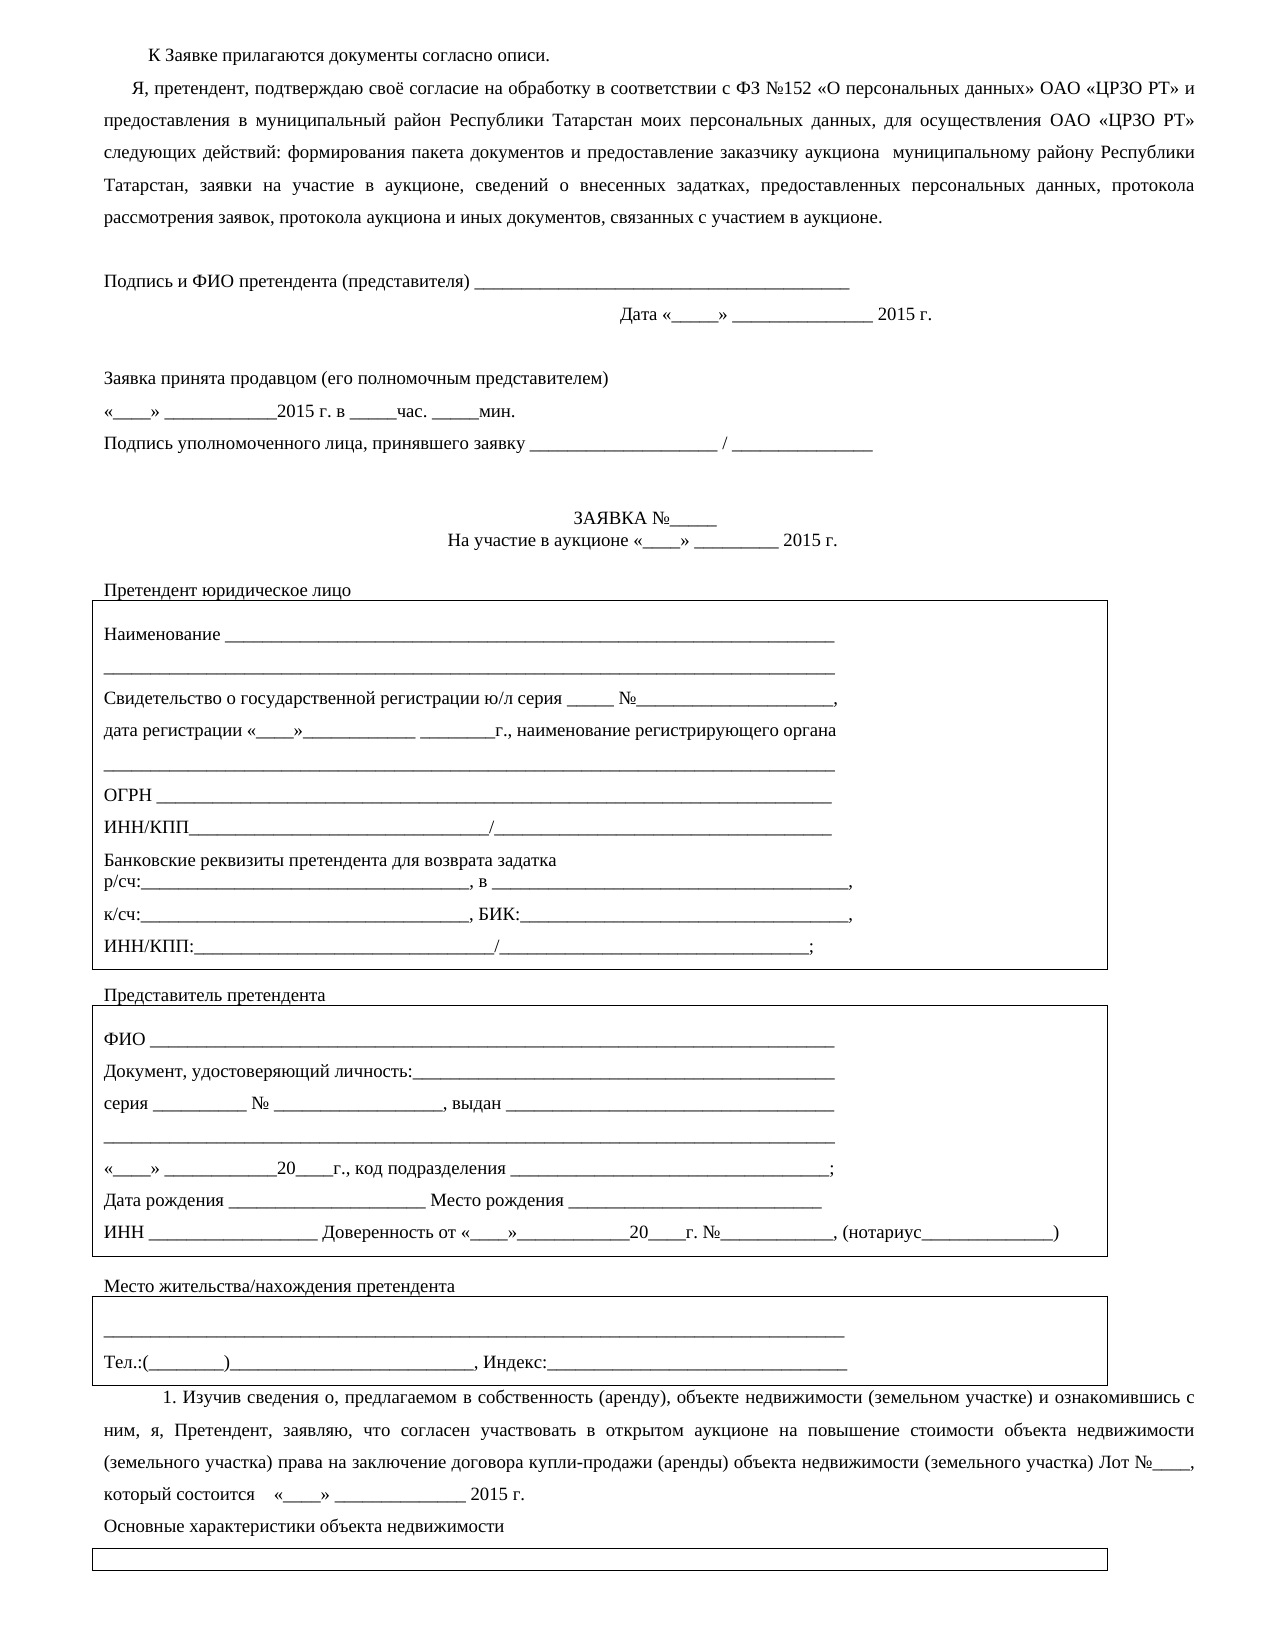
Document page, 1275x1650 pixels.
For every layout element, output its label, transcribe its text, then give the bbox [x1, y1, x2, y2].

text Место жительства/нахождения претендента [103, 1278, 1197, 1296]
text Подпись и ФИО претендента (представителя) ________________________________________ [103, 270, 1266, 292]
text Основные характеристики объекта недвижимости [103, 1515, 1186, 1537]
text Претендент юридическое лицо [103, 583, 1197, 600]
text Подпись уполномоченного лица, принявшего заявку ____________________ / _______________ [103, 432, 1266, 453]
text На участие в аукционе «____» _________ 2015 г. [103, 529, 1182, 550]
table_header Наименование _________________________________________________________________ ______________________________________________________________________________ Свидетельство о государственной регистрации ю/л серия _____ №_____________________, дата регистрации «____»____________ ________г., наименование регистрирующего органа ______________________________________________________________________________ ОГРН ________________________________________________________________________ ИНН/КПП________________________________/____________________________________ Банковские реквизиты претендента для возврата задатка р/сч:___________________________________, в ______________________________________, к/сч:___________________________________, БИК:___________________________________, ИНН/КПП:________________________________/_________________________________; [93, 601, 1107, 969]
text Дата «_____» _______________ 2015 г. [103, 303, 1198, 324]
text Я, претендент, подтверждаю своё согласие на обработку в соответствии с ФЗ №152 «О персональных данных» ОАО «ЦРЗО РТ» и предоставления в муниципальный район Республики Татарстан моих персональных данных, для осуществления ОАО «ЦРЗО РТ» следующих действий: формирования пакета документов и предоставление заказчику аукциона муниципальному району Республики Татарстан, заявки на участие в аукционе, сведений о внесенных задатках, предоставленных персональных данных, протокола рассмотрения заявок, протокола аукциона и иных документов, связанных с участием в аукционе. [103, 77, 1197, 227]
text ЗАЯВКА №_____ [103, 507, 1186, 529]
text 1. Изучив сведения о, предлагаемом в собственность (аренду), объекте недвижимости (земельном участке) и ознакомившись с ним, я, Претендент, заявляю, что согласен участвовать в открытом аукционе на повышение стоимости объекта недвижимости (земельного участка) права на заключение договора купли-продажи (аренды) объекта недвижимости (земельного участка) Лот №____, который состоится «____» ______________ 2015 г. [103, 1386, 1197, 1505]
table_header _______________________________________________________________________________ Тел.:(________)__________________________, Индекс:________________________________ [93, 1297, 1107, 1385]
text «____» ____________2015 г. в _____час. _____мин. [103, 399, 1266, 421]
text Заявка принята продавцом (его полномочным представителем) [103, 367, 1266, 389]
table_header ФИО _________________________________________________________________________ Документ, удостоверяющий личность:_____________________________________________ серия __________ № __________________, выдан ___________________________________ ______________________________________________________________________________ «____» ____________20____г., код подразделения __________________________________; Дата рождения _____________________ Место рождения ___________________________ ИНН __________________ Доверенность от «____»____________20____г. №____________, (нотариус______________) [93, 1006, 1107, 1256]
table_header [93, 1549, 1107, 1570]
text Представитель претендента [103, 988, 1197, 1005]
text К Заявке прилагаются документы согласно описи. [103, 44, 1182, 66]
